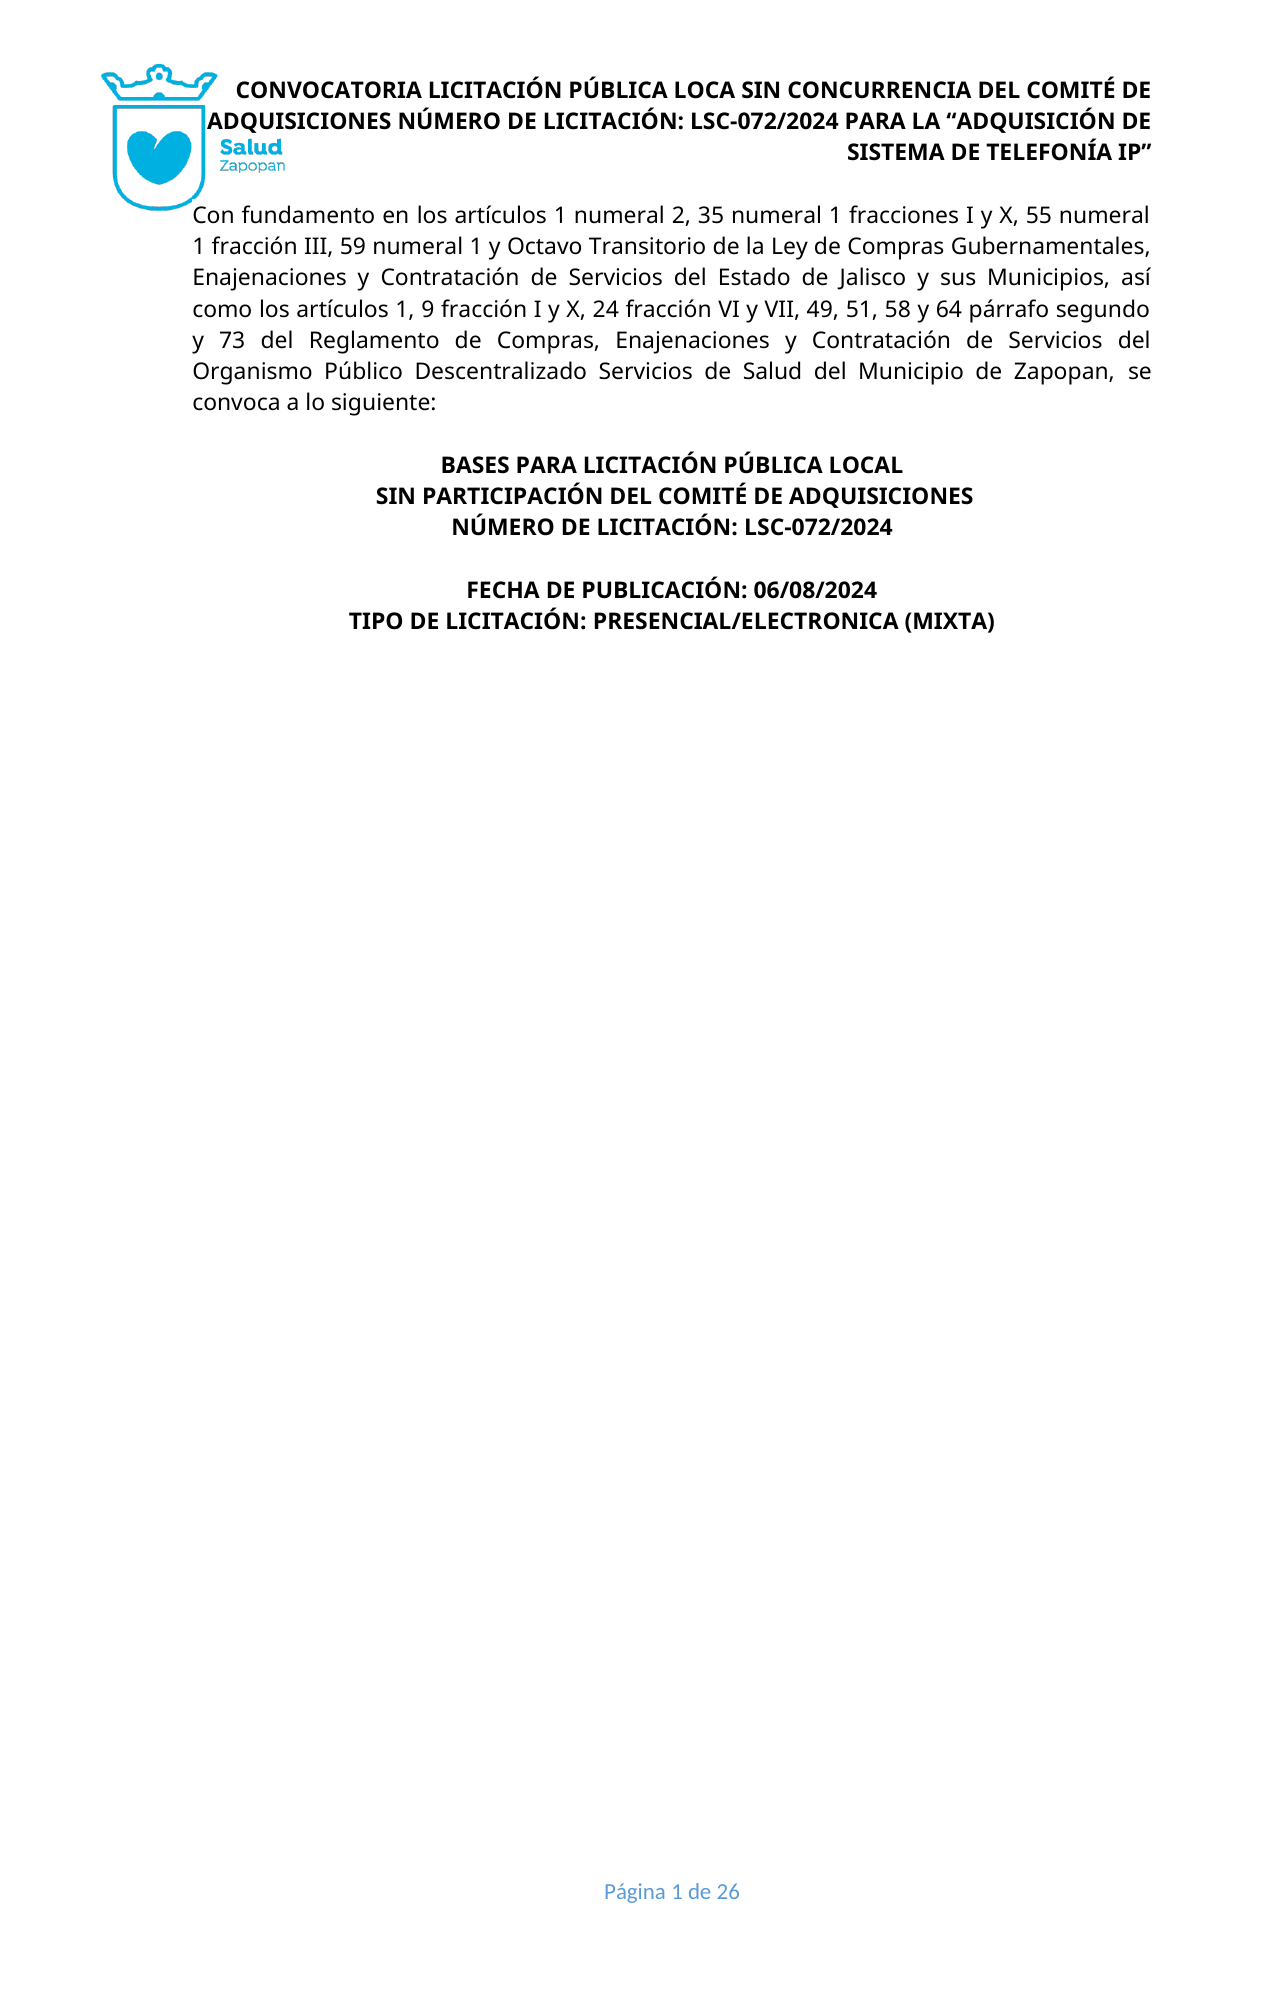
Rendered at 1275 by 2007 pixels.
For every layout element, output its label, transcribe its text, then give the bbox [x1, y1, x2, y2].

picture [117, 109, 201, 206]
text BASES PARA LICITACIÓN PÚBLICA LOCAL SIN PARTICIPACIÓN DEL COMITÉ DE ADQUISICIONES [192, 449, 1152, 511]
text NÚMERO DE LICITACIÓN: LSC-072/2024 [192, 511, 1152, 543]
text TIPO DE LICITACIÓN: PRESENCIAL/ELECTRONICA (MIXTA) [192, 605, 1152, 636]
text FECHA DE PUBLICACIÓN: 06/08/2024 [192, 574, 1152, 605]
picture [108, 68, 211, 96]
text Con fundamento en los artículos 1 numeral 2, 35 numeral 1 fracciones I y X, 55 numeral 1 fracción III, 59 numeral 1 y Octavo Transitorio de la Ley de Compras Gubernamentales, Enajenaciones y Contratación de Servicios del Estado de Jalisco y sus Municipios, así como los artículos 1, 9 fracción I y X, 24 fracción VI y VII, 49, 51, 58 y 64 párrafo segundo y 73 del Reglamento de Compras, Enajenaciones y Contratación de Servicios del Organismo Público Descentralizado Servicios de Salud del Municipio de Zapopan, se convoca a lo siguiente: [192, 199, 1152, 418]
picture [97, 63, 290, 220]
